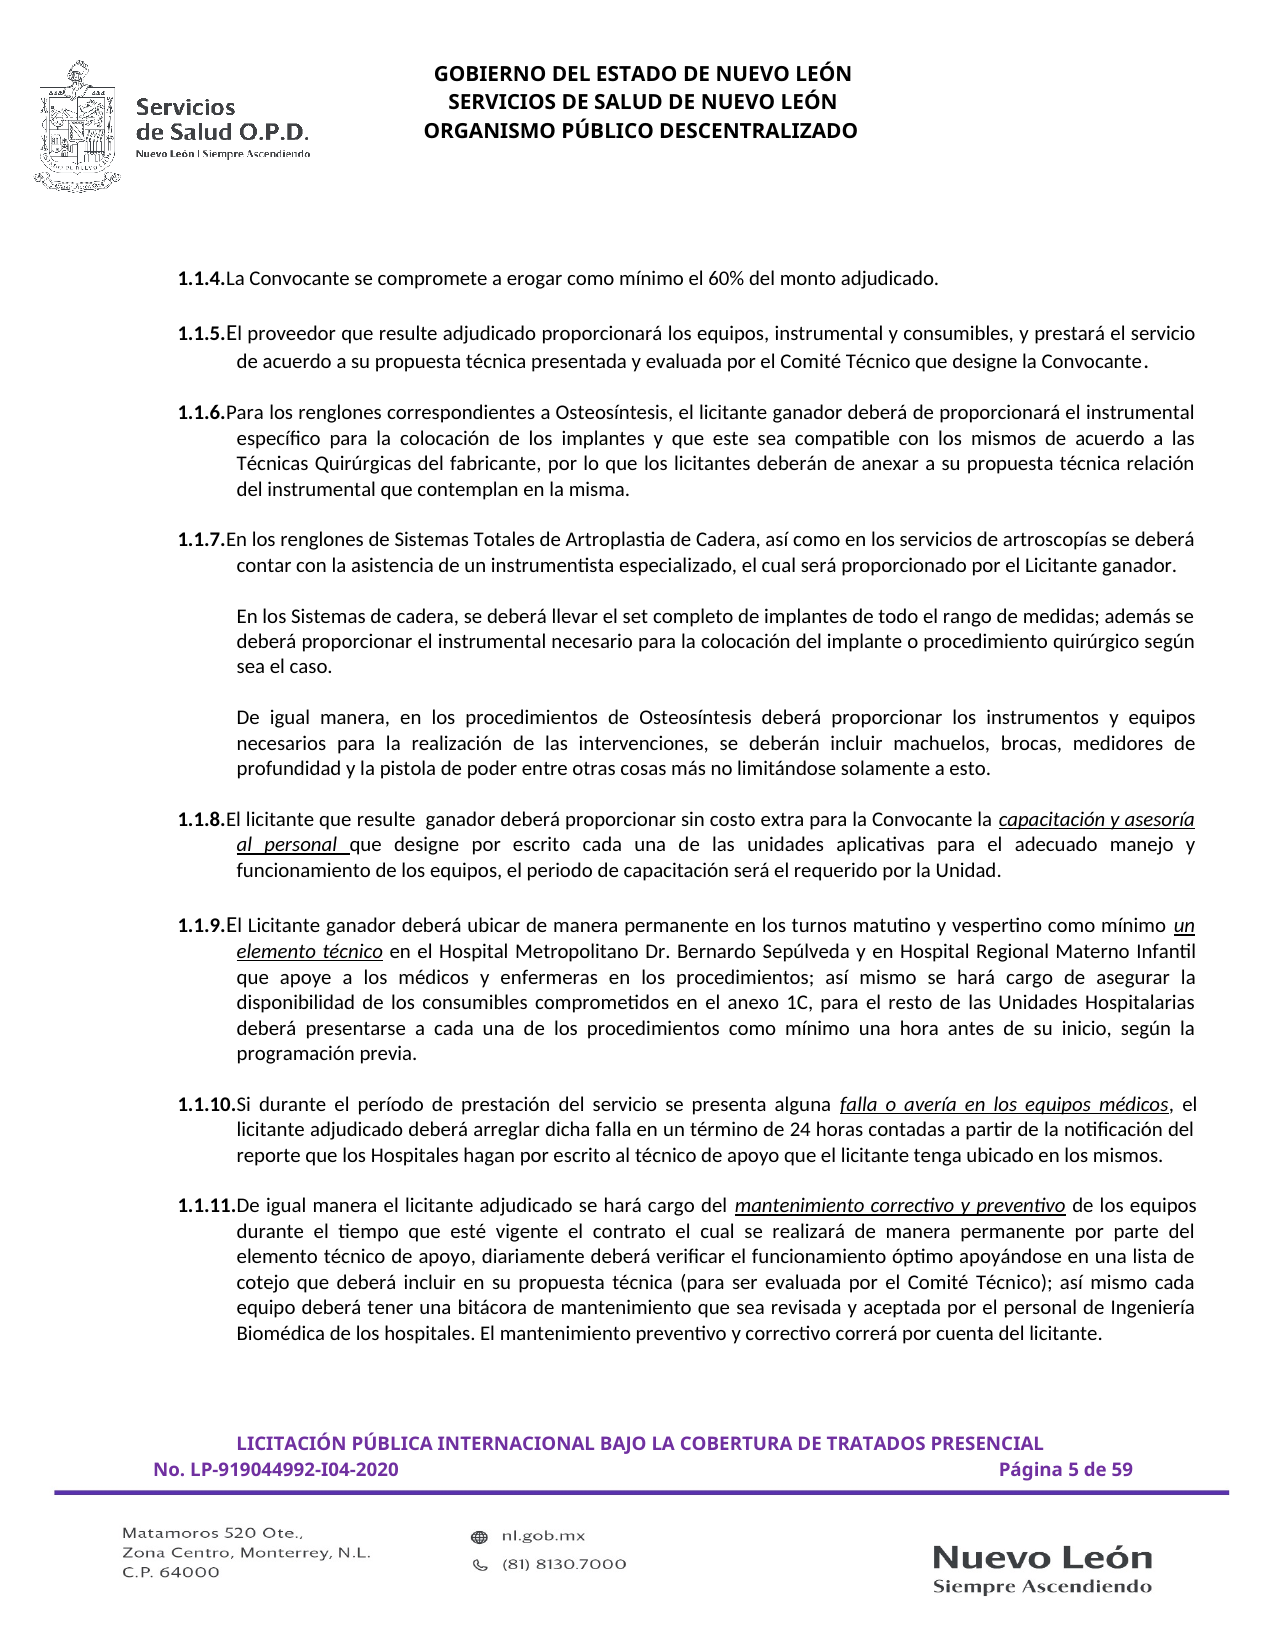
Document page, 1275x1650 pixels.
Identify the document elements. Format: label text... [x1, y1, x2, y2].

list El licitante que resulte ganador deberá proporcionar sin costo extra para la Convocante la capacitación y asesoría al personal que designe por escrito cada una de las unidades aplicativas para el adecuado manejo y funcionamiento de los equipos, el periodo de capacitación será el requerido por la Unidad. [177, 806, 1197, 882]
list El Licitante ganador deberá ubicar de manera permanente en los turnos matutino y vespertino como mínimo un elemento técnico en el Hospital Metropolitano Dr. Bernardo Sepúlveda y en Hospital Regional Materno Infantil que apoye a los médicos y enfermeras en los procedimientos; así mismo se hará cargo de asegurar la disponibilidad de los consumibles comprometidos en el anexo 1C, para el resto de las Unidades Hospitalarias deberá presentarse a cada una de los procedimientos como mínimo una hora antes de su inicio, según la programación previa. [177, 911, 1197, 1066]
list De igual manera, en los procedimientos de Osteosíntesis deberá proporcionar los instrumentos y equipos necesarios para la realización de las intervenciones, se deberán incluir machuelos, brocas, medidores de profundidad y la pistola de poder entre otras cosas más no limitándose solamente a esto. [236, 704, 1197, 781]
list La Convocante se compromete a erogar como mínimo el 60% del monto adjudicado. [177, 265, 1197, 290]
list Si durante el período de prestación del servicio se presenta alguna falla o avería en los equipos médicos, el licitante adjudicado deberá arreglar dicha falla en un término de 24 horas contadas a partir de la notificación del reporte que los Hospitales hagan por escrito al técnico de apoyo que el licitante tenga ubicado en los mismos. [177, 1091, 1197, 1167]
picture [0, 3, 344, 249]
list El proveedor que resulte adjudicado proporcionará los equipos, instrumental y consumibles, y prestará el servicio de acuerdo a su propuesta técnica presentada y evaluada por el Comité Técnico que designe la Convocante. [177, 318, 1197, 374]
list De igual manera el licitante adjudicado se hará cargo del mantenimiento correctivo y preventivo de los equipos durante el tiempo que esté vigente el contrato el cual se realizará de manera permanente por parte del elemento técnico de apoyo, diariamente deberá verificar el funcionamiento óptimo apoyándose en una lista de cotejo que deberá incluir en su propuesta técnica (para ser evaluada por el Comité Técnico); así mismo cada equipo deberá tener una bitácora de mantenimiento que sea revisada y aceptada por el personal de Ingeniería Biomédica de los hospitales. El mantenimiento preventivo y correctivo correrá por cuenta del licitante. [177, 1193, 1197, 1345]
list Para los renglones correspondientes a Osteosíntesis, el licitante ganador deberá de proporcionará el instrumental específico para la colocación de los implantes y que este sea compatible con los mismos de acuerdo a las Técnicas Quirúrgicas del fabricante, por lo que los licitantes deberán de anexar a su propuesta técnica relación del instrumental que contemplan en la misma. [177, 399, 1197, 501]
list En los renglones de Sistemas Totales de Artroplastia de Cadera, así como en los servicios de artroscopías se deberá contar con la asistencia de un instrumentista especializado, el cual será proporcionado por el Licitante ganador. [177, 527, 1197, 577]
list En los Sistemas de cadera, se deberá llevar el set completo de implantes de todo el rango de medidas; además se deberá proporcionar el instrumental necesario para la colocación del implante o procedimiento quirúrgico según sea el caso. [236, 603, 1197, 679]
picture [49, 1486, 1230, 1603]
